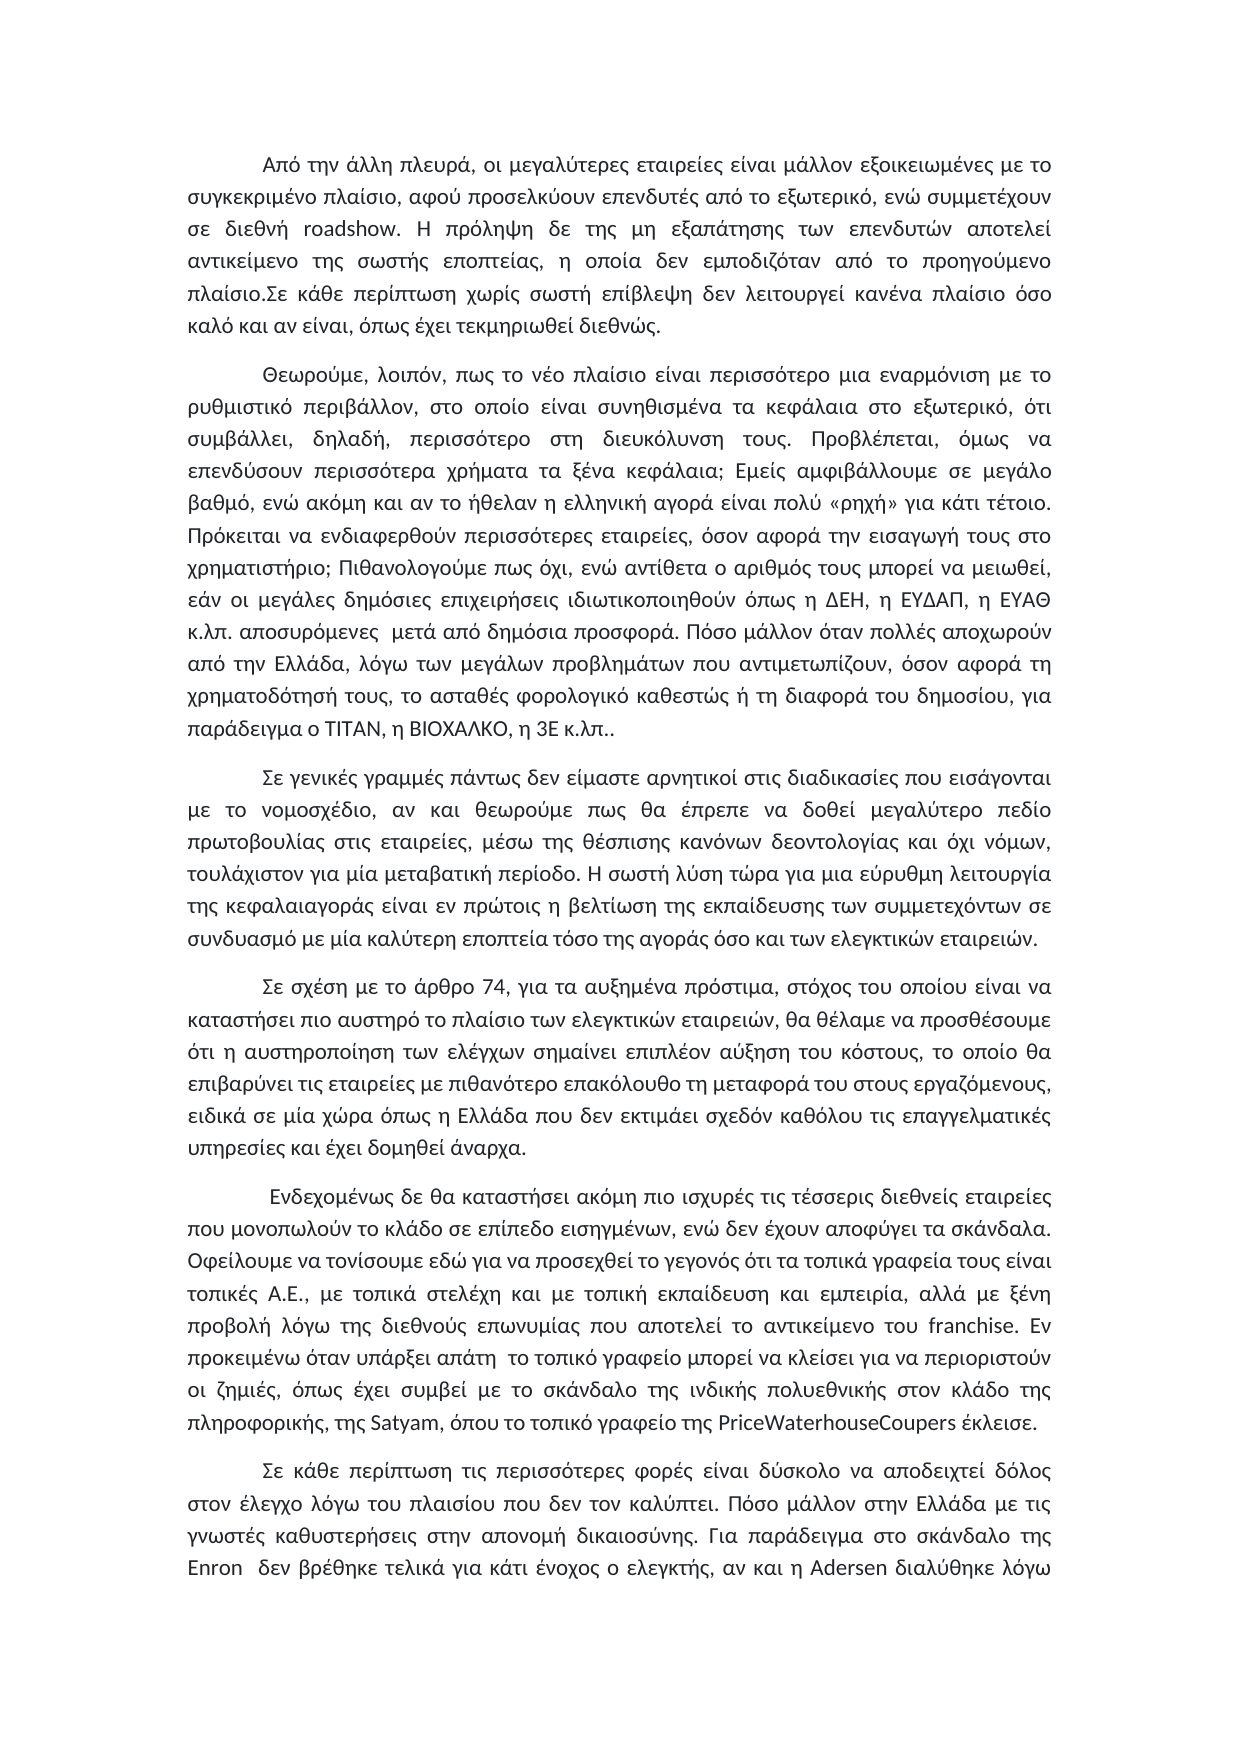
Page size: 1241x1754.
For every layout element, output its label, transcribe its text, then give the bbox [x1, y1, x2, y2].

text Θεωρούμε, λοιπόν, πως το νέο πλαίσιο είναι περισσότερο μια εναρμόνιση με το ρυθμιστικό περιβάλλον, στο οποίο είναι συνηθισμένα τα κεφάλαια στο εξωτερικό, ότι συμβάλλει, δηλαδή, περισσότερο στη διευκόλυνση τους. Προβλέπεται, όμως να επενδύσουν περισσότερα χρήματα τα ξένα κεφάλαια; Εμείς αμφιβάλλουμε σε μεγάλο βαθμό, ενώ ακόμη και αν το ήθελαν η ελληνική αγορά είναι πολύ «ρηχή» για κάτι τέτοιο. Πρόκειται να ενδιαφερθούν περισσότερες εταιρείες, όσον αφορά την εισαγωγή τους στο χρηματιστήριο; Πιθανολογούμε πως όχι, ενώ αντίθετα ο αριθμός τους μπορεί να μειωθεί, εάν οι μεγάλες δημόσιες επιχειρήσεις ιδιωτικοποιηθούν όπως η ΔΕΗ, η ΕΥΔΑΠ, η ΕΥΑΘ κ.λπ. αποσυρόμενες μετά από δημόσια προσφορά. Πόσο μάλλον όταν πολλές αποχωρούν από την Ελλάδα, λόγω των μεγάλων προβλημάτων που αντιμετωπίζουν, όσον αφορά τη χρηματοδότησή τους, το ασταθές φορολογικό καθεστώς ή τη διαφορά του δημοσίου, για παράδειγμα ο ΤΙΤΑΝ, η ΒΙΟΧΑΛΚΟ, η 3Ε κ.λπ.. [187, 360, 1053, 742]
text Σε γενικές γραμμές πάντως δεν είμαστε αρνητικοί στις διαδικασίες που εισάγονται με το νομοσχέδιο, αν και θεωρούμε πως θα έπρεπε να δοθεί μεγαλύτερο πεδίο πρωτοβουλίας στις εταιρείες, μέσω της θέσπισης κανόνων δεοντολογίας και όχι νόμων, τουλάχιστον για μία μεταβατική περίοδο. Η σωστή λύση τώρα για μια εύρυθμη λειτουργία της κεφαλαιαγοράς είναι εν πρώτοις η βελτίωση της εκπαίδευσης των συμμετεχόντων σε συνδυασμό με μία καλύτερη εποπτεία τόσο της αγοράς όσο και των ελεγκτικών εταιρειών. [187, 763, 1053, 952]
text Ενδεχομένως δε θα καταστήσει ακόμη πιο ισχυρές τις τέσσερις διεθνείς εταιρείες που μονοπωλούν το κλάδο σε επίπεδο εισηγμένων, ενώ δεν έχουν αποφύγει τα σκάνδαλα. Οφείλουμε να τονίσουμε εδώ για να προσεχθεί το γεγονός ότι τα τοπικά γραφεία τους είναι τοπικές Α.Ε., με τοπικά στελέχη και με τοπική εκπαίδευση και εμπειρία, αλλά με ξένη προβολή λόγω της διεθνούς επωνυμίας που αποτελεί το αντικείμενο του franchise. Eν προκειμένω όταν υπάρξει απάτη το τοπικό γραφείο μπορεί να κλείσει για να περιοριστούν οι ζημιές, όπως έχει συμβεί με το σκάνδαλο της ινδικής πολυεθνικής στον κλάδο της πληροφορικής, της Satyam, όπου το τοπικό γραφείο της PriceWaterhouseCoupers έκλεισε. [187, 1182, 1053, 1436]
text Από την άλλη πλευρά, οι μεγαλύτερες εταιρείες είναι μάλλον εξοικειωμένες με το συγκεκριμένο πλαίσιο, αφού προσελκύουν επενδυτές από το εξωτερικό, ενώ συμμετέχουν σε διεθνή roadshow. Η πρόληψη δε της μη εξαπάτησης των επενδυτών αποτελεί αντικείμενο της σωστής εποπτείας, η οποία δεν εμποδιζόταν από το προηγούμενο πλαίσιο.Σε κάθε περίπτωση χωρίς σωστή επίβλεψη δεν λειτουργεί κανένα πλαίσιο όσο καλό και αν είναι, όπως έχει τεκμηριωθεί διεθνώς. [187, 150, 1053, 339]
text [187, 1456, 1053, 1581]
text Σε σχέση με το άρθρο 74, για τα αυξημένα πρόστιμα, στόχος του οποίου είναι να καταστήσει πιο αυστηρό το πλαίσιο των ελεγκτικών εταιρειών, θα θέλαμε να προσθέσουμε ότι η αυστηροποίηση των ελέγχων σημαίνει επιπλέον αύξηση του κόστους, το οποίο θα επιβαρύνει τις εταιρείες με πιθανότερο επακόλουθο τη μεταφορά του στους εργαζόμενους, ειδικά σε μία χώρα όπως η Ελλάδα που δεν εκτιμάει σχεδόν καθόλου τις επαγγελματικές υπηρεσίες και έχει δομηθεί άναρχα. [187, 972, 1053, 1161]
